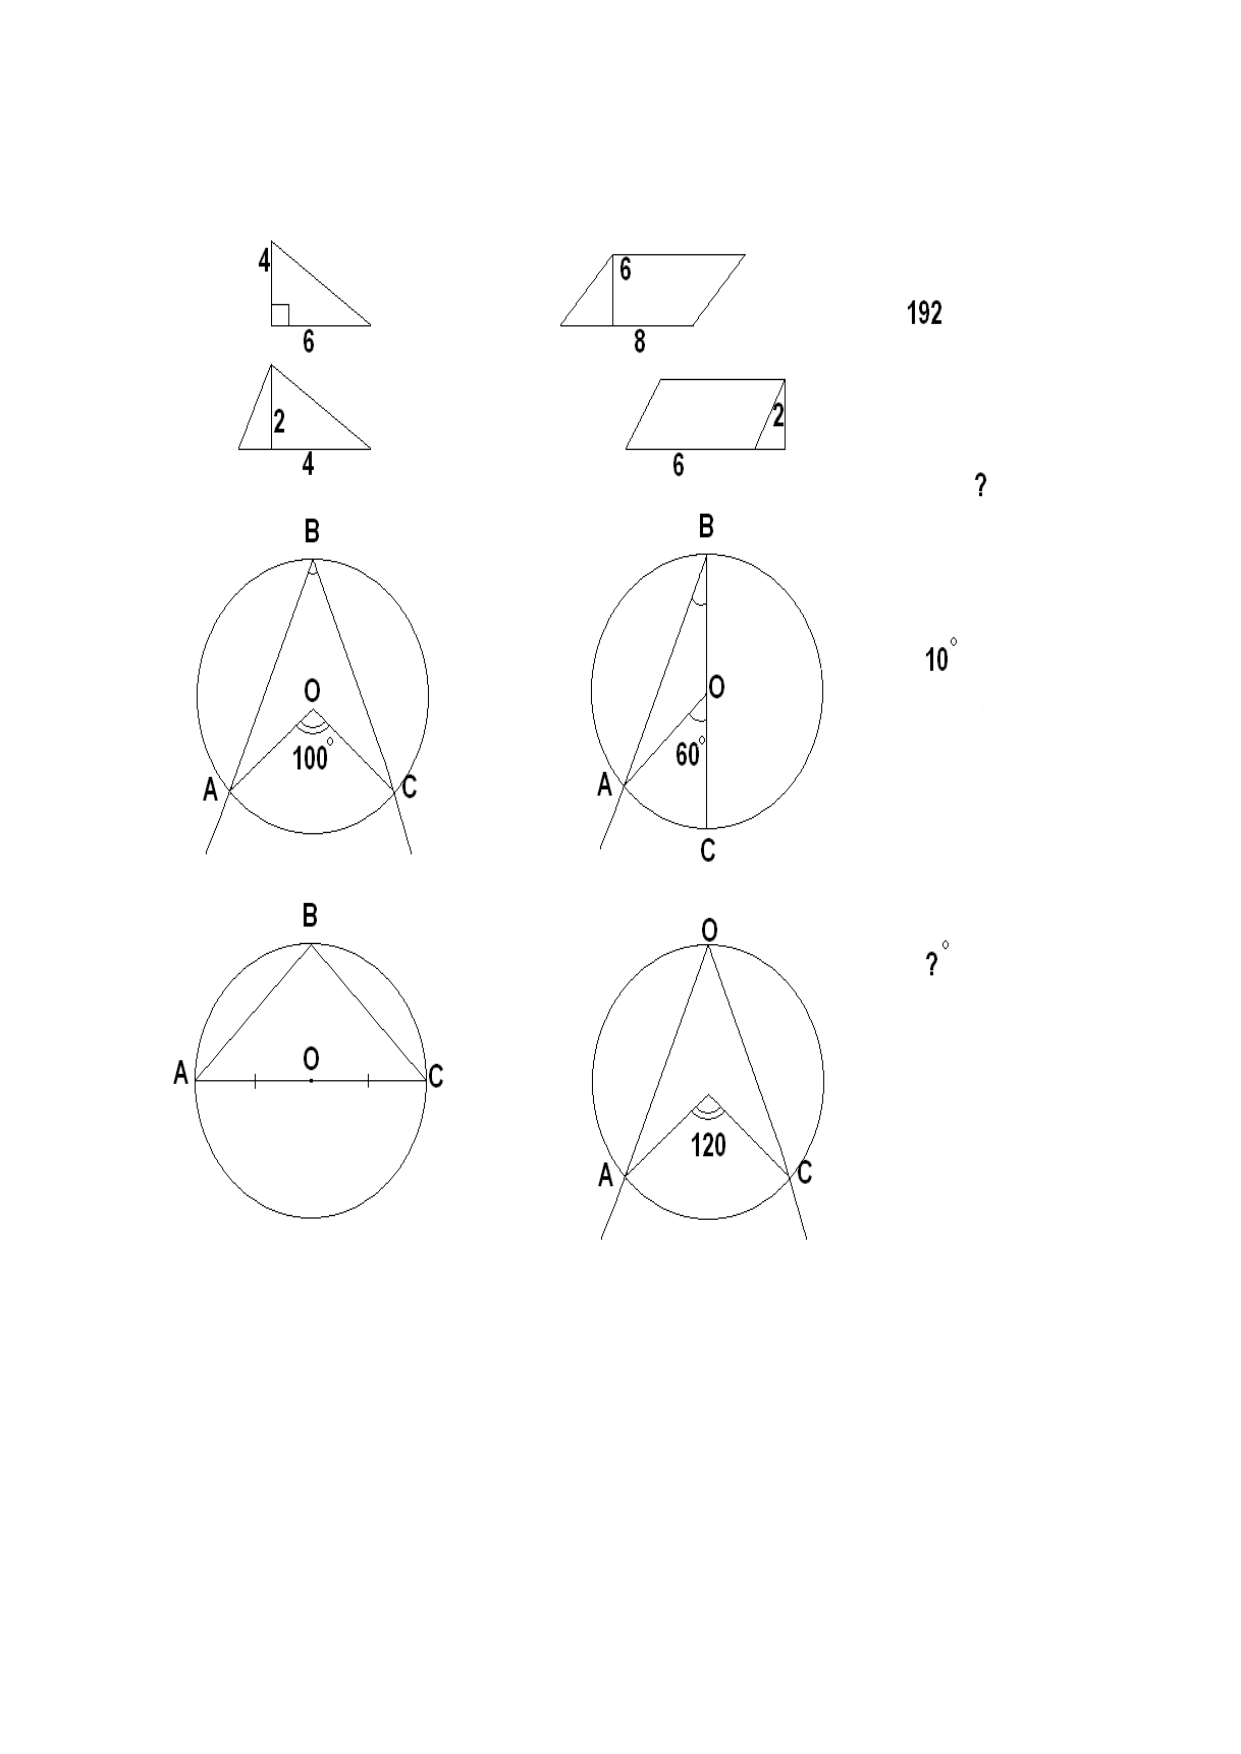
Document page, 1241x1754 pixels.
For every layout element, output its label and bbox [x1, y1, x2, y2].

picture [0, 233, 1241, 1356]
